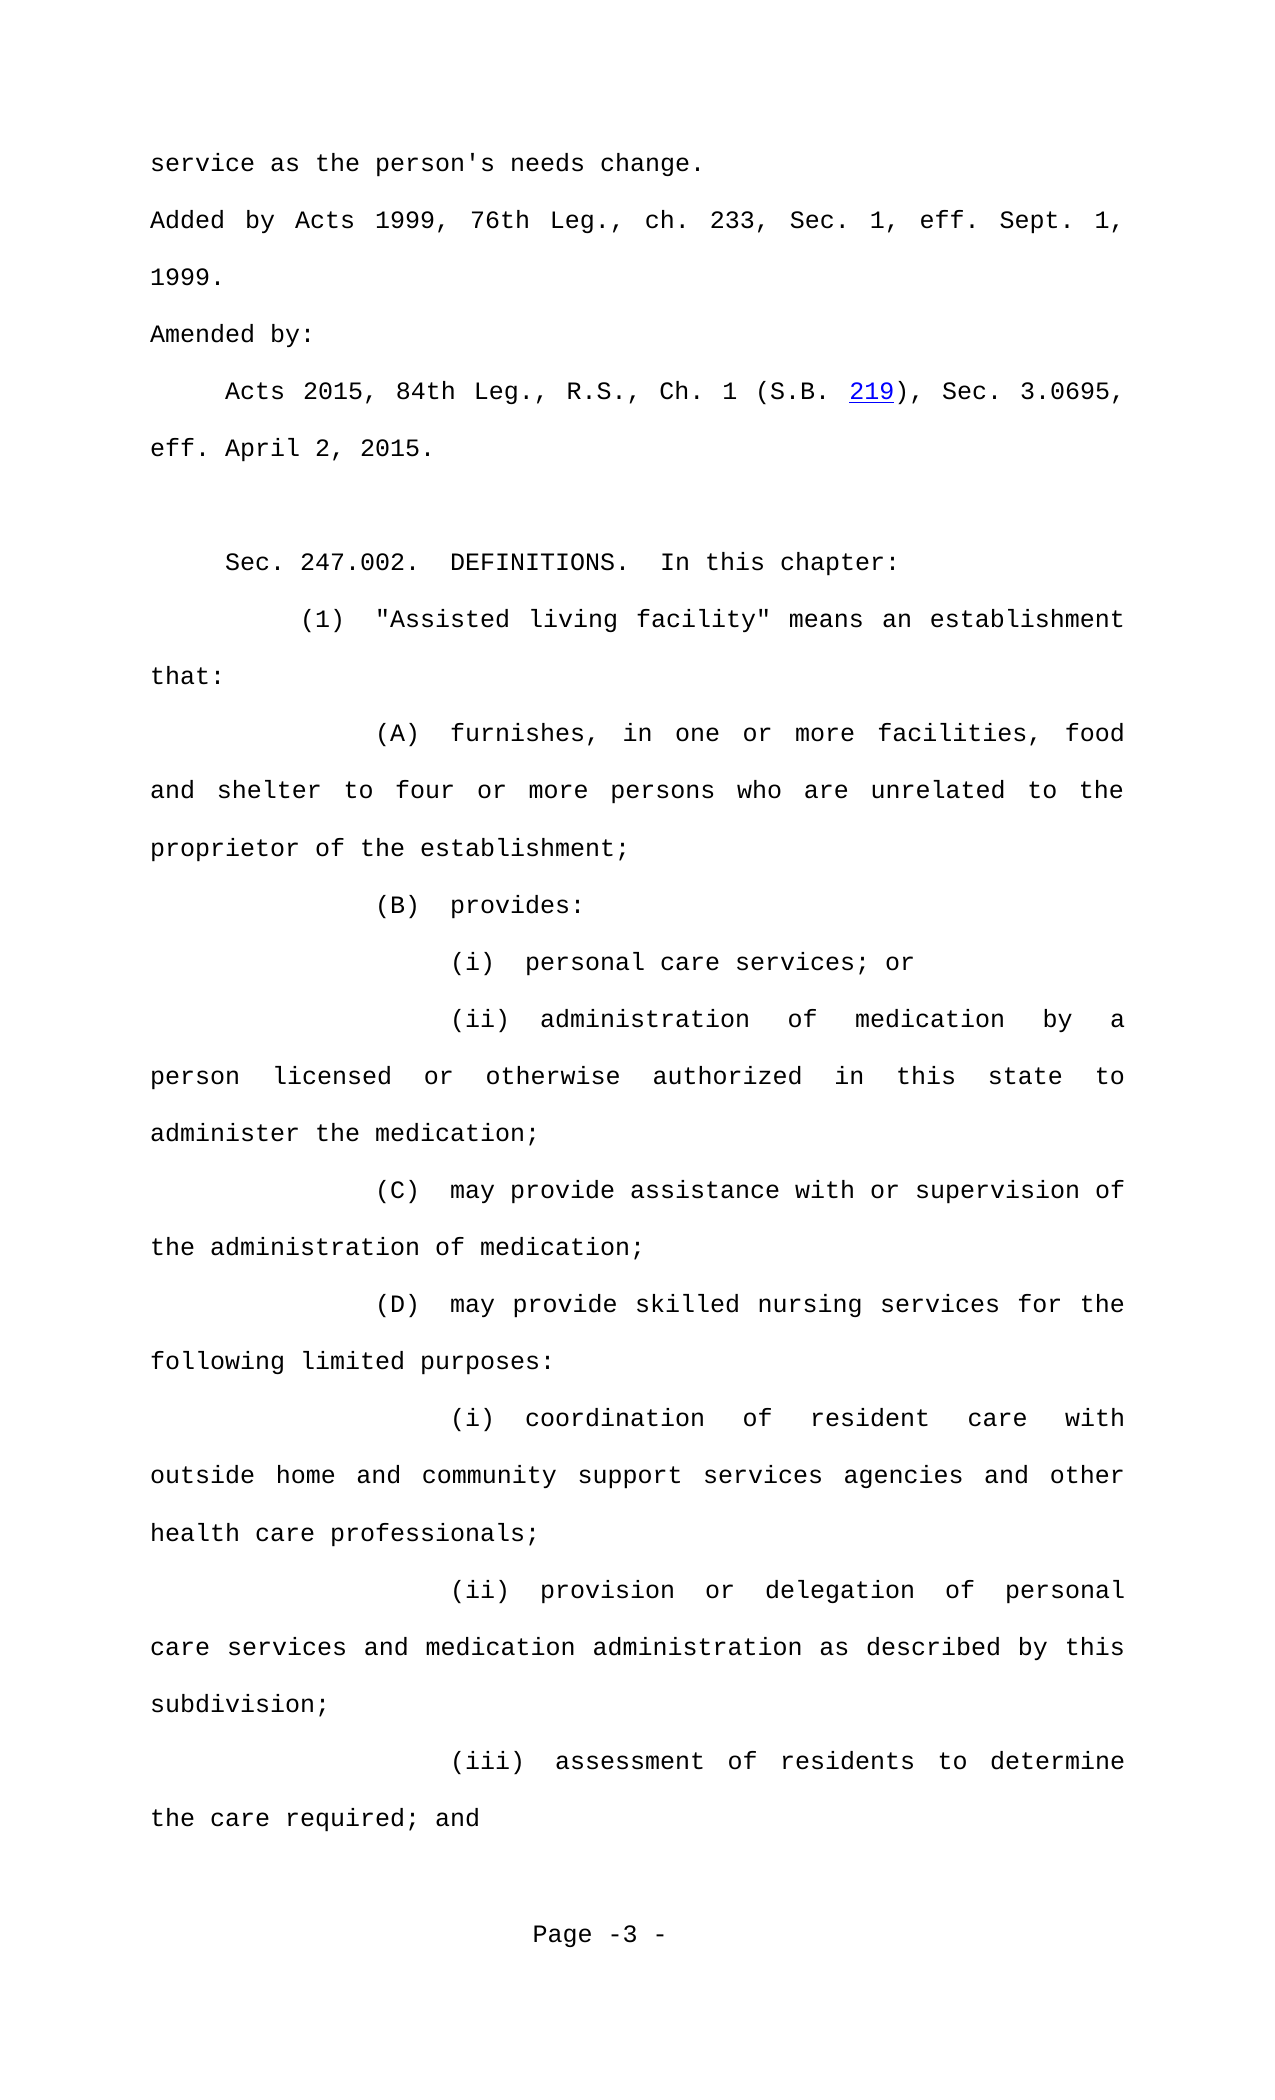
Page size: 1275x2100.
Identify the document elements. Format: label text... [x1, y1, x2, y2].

text (ii) provision or delegation of personal care services and medication administration as described by this subdivision; [150, 1577, 1125, 1720]
text (ii) administration of medication by a person licensed or otherwise authorized in this state to administer the medication; [150, 1006, 1125, 1149]
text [150, 150, 1125, 178]
text Amended by: [150, 321, 1125, 350]
text (1) "Assisted living facility" means an establishment that: [150, 607, 1125, 692]
text (iii) assessment of residents to determine the care required; and [150, 1748, 1125, 1834]
text Added by Acts 1999, 76th Leg., ch. 233, Sec. 1, eff. Sept. 1, 1999. [150, 207, 1125, 293]
text Sec. 247.002. DEFINITIONS. In this chapter: [150, 549, 1125, 578]
text Acts 2015, 84th Leg., R.S., Ch. 1 (S.B. 219), Sec. 3.0695, eff. April 2, 2015. [150, 378, 1125, 464]
text (B) provides: [150, 892, 1125, 921]
text (i) personal care services; or [150, 949, 1125, 978]
text (i) coordination of resident care with outside home and community support services agencies and other health care professionals; [150, 1406, 1125, 1548]
text (C) may provide assistance with or supervision of the administration of medication; [150, 1177, 1125, 1263]
text (D) may provide skilled nursing services for the following limited purposes: [150, 1292, 1125, 1377]
text (A) furnishes, in one or more facilities, food and shelter to four or more persons who are unrelated to the proprietor of the establishment; [150, 721, 1125, 863]
